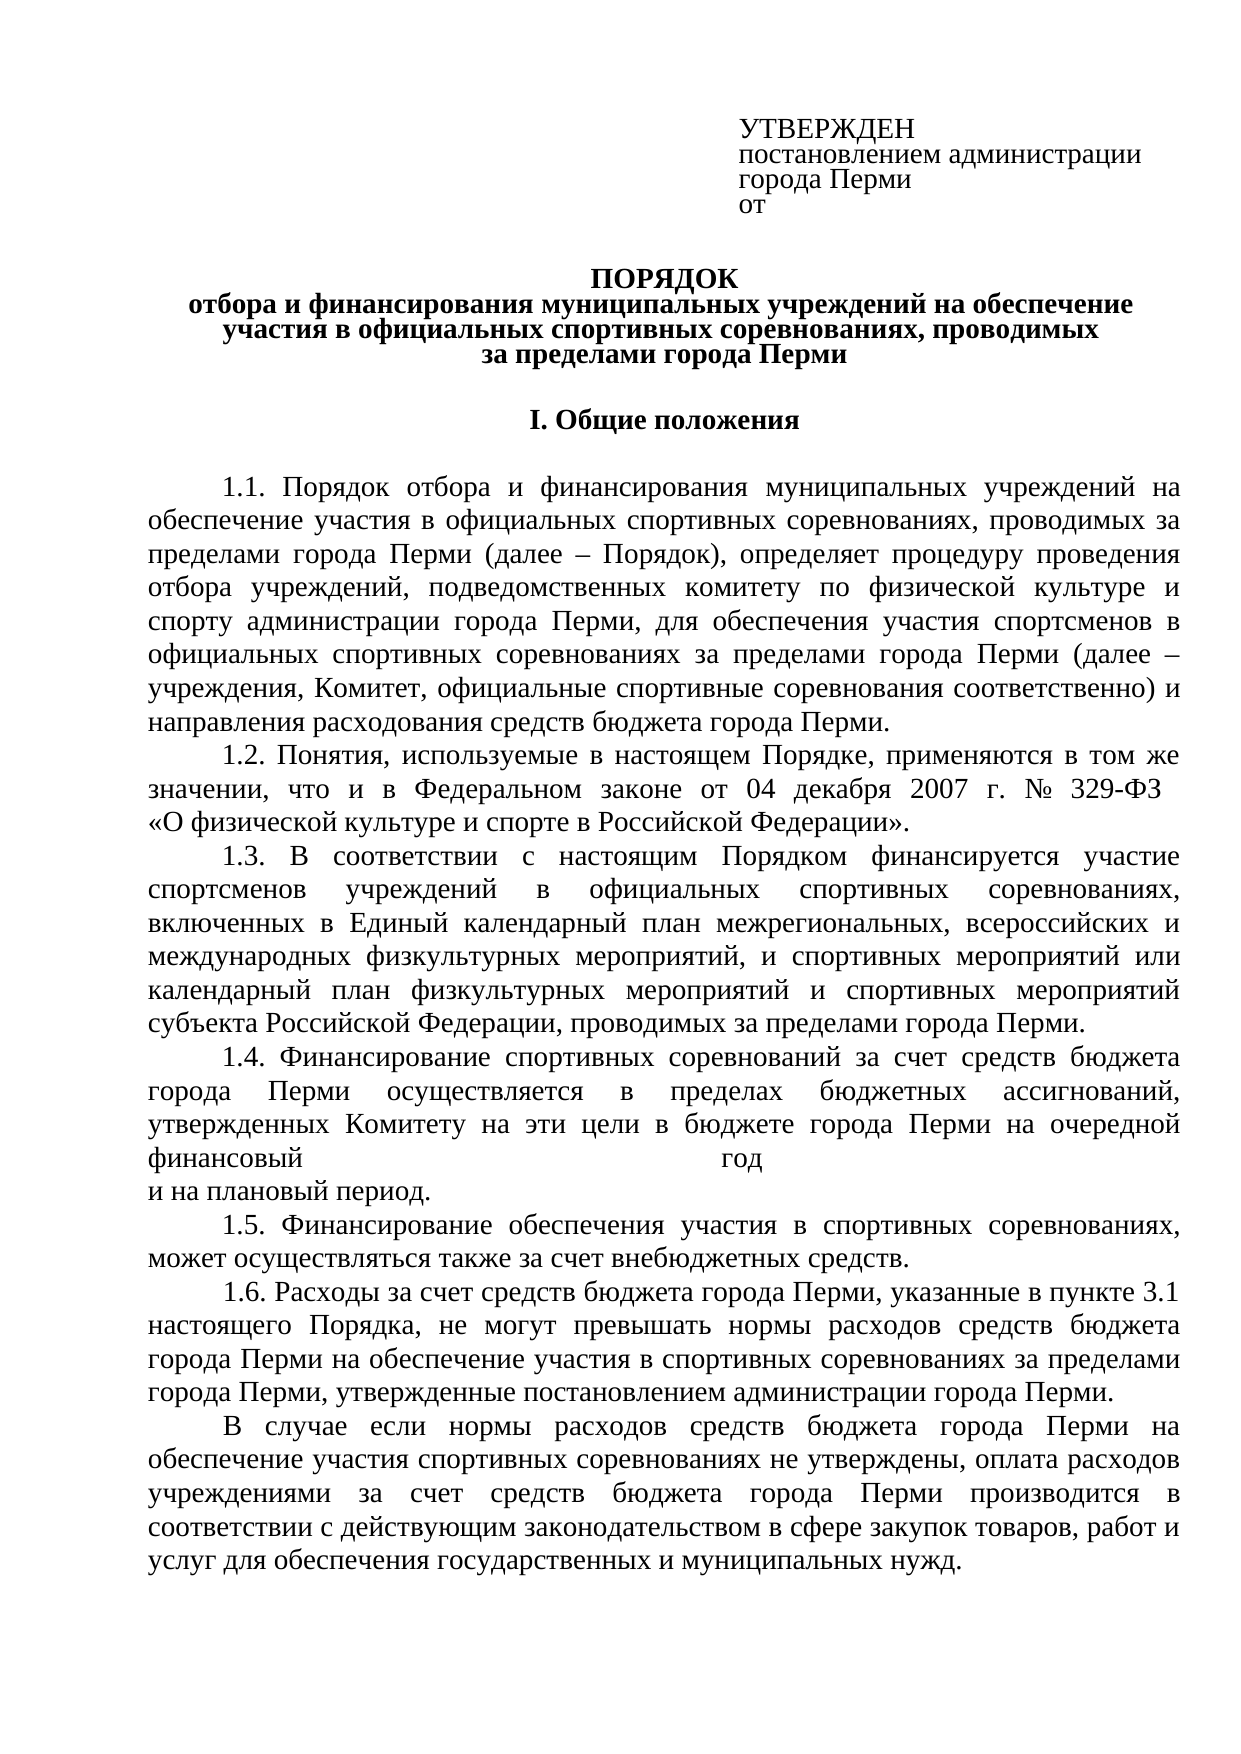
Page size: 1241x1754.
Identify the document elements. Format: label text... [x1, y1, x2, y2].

text 1.3. В соответствии с настоящим Порядком финансируется участие спортсменов учреждений в официальных спортивных соревнованиях, включенных в Единый календарный план межрегиональных, всероссийских и международных физкультурных мероприятий, и спортивных мероприятий или календарный план физкультурных мероприятий и спортивных мероприятий субъекта Российской Федерации, проводимых за пределами города Перми. [148, 838, 1181, 1039]
text В случае если нормы расходов средств бюджета города Перми на обеспечение участия спортивных соревнованиях не утверждены, оплата расходов учреждениями за счет средств бюджета города Перми производится в соответствии с действующим законодательством в сфере закупок товаров, работ и услуг для обеспечения государственных и муниципальных нужд. [148, 1408, 1181, 1576]
text I. Общие положения [148, 402, 1181, 435]
title 1.6. Расходы за счет средств бюджета города Перми, указанные в пункте 3.1 настоящего Порядка, не могут превышать нормы расходов средств бюджета города Перми на обеспечение участия в спортивных соревнованиях за пределами города Перми, утвержденные постановлением администрации города Перми. [148, 1274, 1181, 1408]
text 1.1. Порядок отбора и финансирования муниципальных учреждений на обеспечение участия в официальных спортивных соревнованиях, проводимых за пределами города Перми (далее – Порядок), определяет процедуру проведения отбора учреждений, подведомственных комитету по физической культуре и спорту администрации города Перми, для обеспечения участия спортсменов в официальных спортивных соревнованиях за пределами города Перми (далее – учреждения, Комитет, официальные спортивные соревнования соответственно) и направления расходования средств бюджета города Перми. [148, 469, 1181, 737]
text 1.4. Финансирование спортивных соревнований за счет средств бюджета города Перми осуществляется в пределах бюджетных ассигнований, утвержденных Комитету на эти цели в бюджете города Перми на очередной финансовый год и на плановый период. [148, 1039, 1181, 1207]
text постановлением администрации города Перми [738, 143, 1181, 193]
title ПОРЯДОК [148, 268, 1181, 293]
text УТВЕРЖДЕН [738, 118, 1181, 143]
text 1.5. Финансирование обеспечения участия в спортивных соревнованиях, может осуществляться также за счет внебюджетных средств. [148, 1207, 1181, 1274]
text от [738, 193, 1181, 218]
title отбора и финансирования муниципальных учреждений на обеспечение участия в официальных спортивных соревнованиях, проводимых за пределами города Перми [148, 293, 1181, 368]
text 1.2. Понятия, используемые в настоящем Порядке, применяются в том же значении, что и в Федеральном законе от 04 декабря 2007 г. № 329-ФЗ «О физической культуре и спорте в Российской Федерации». [148, 737, 1181, 838]
